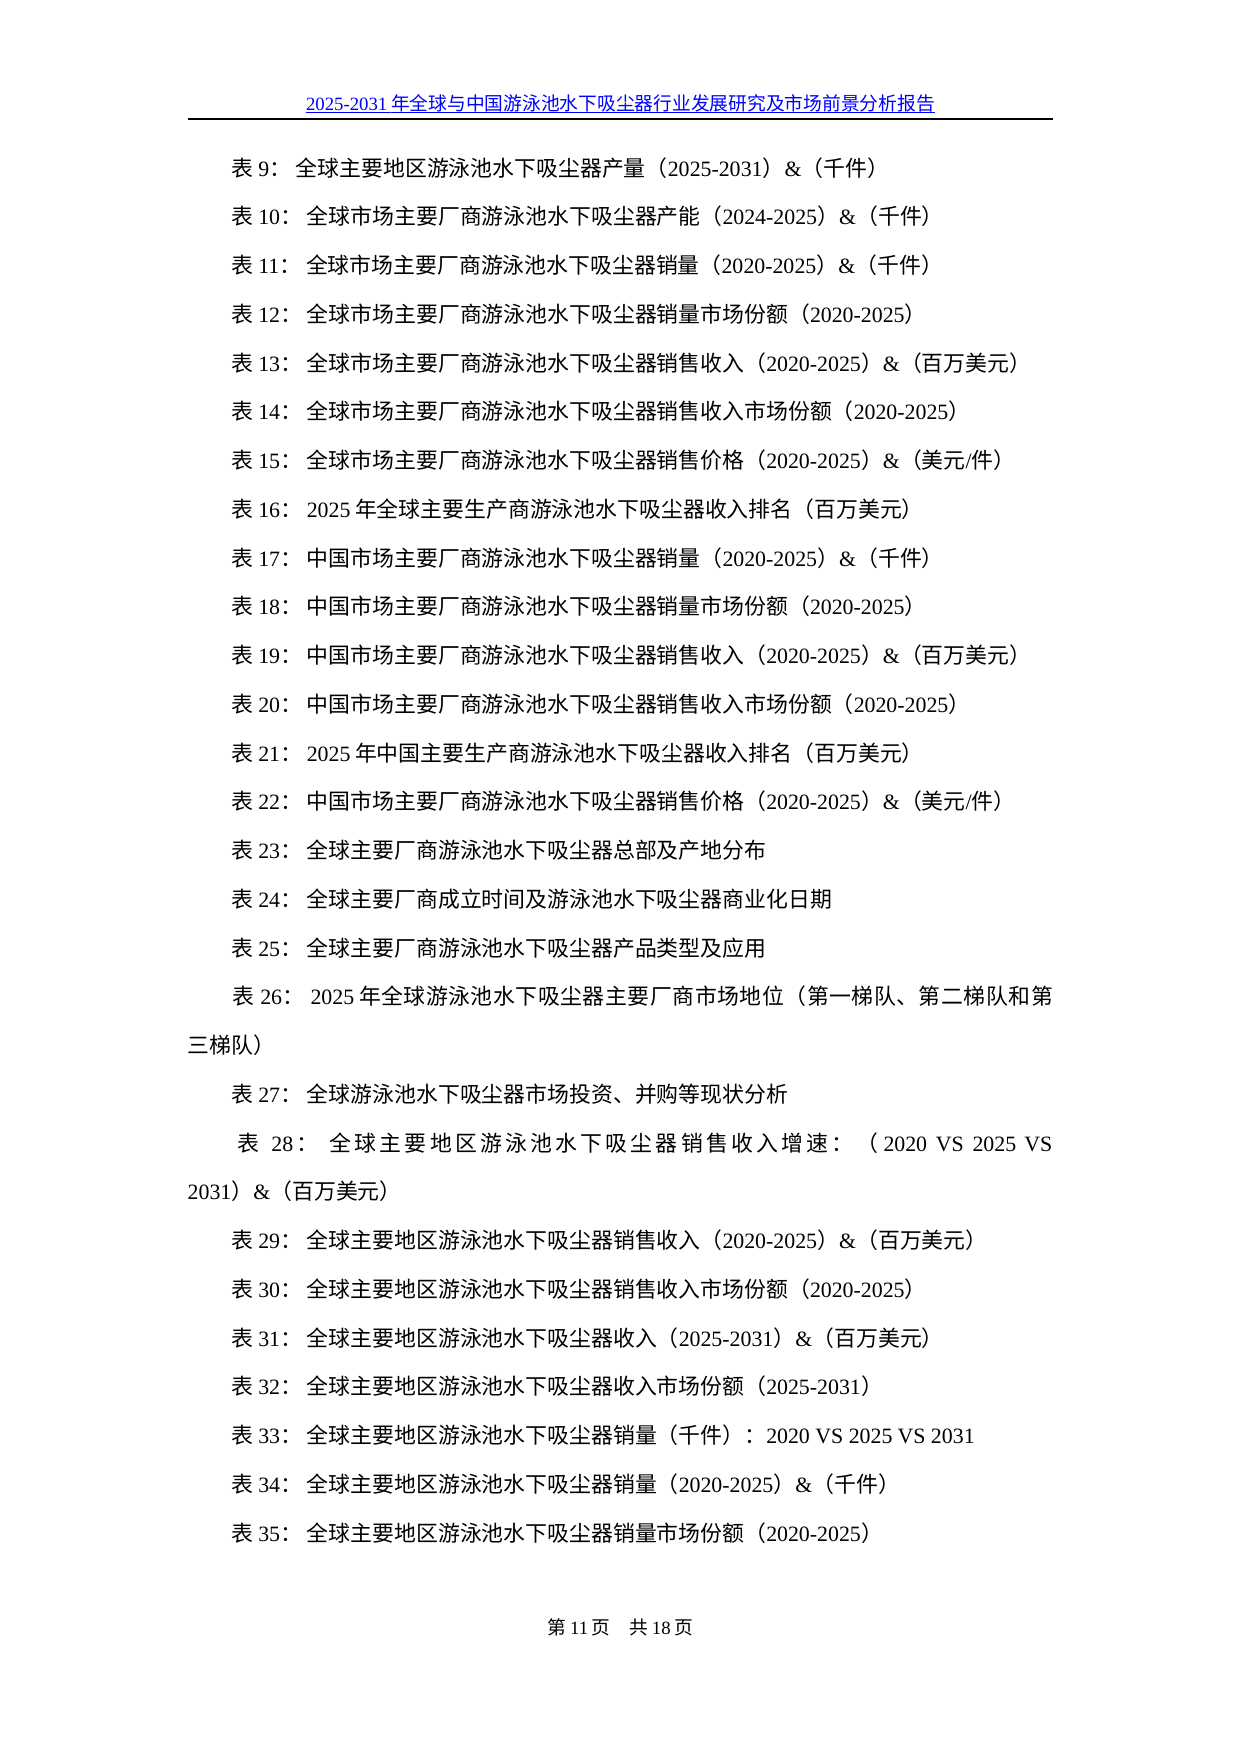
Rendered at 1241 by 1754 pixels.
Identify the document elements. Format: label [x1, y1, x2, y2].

text [187, 150, 1053, 1548]
